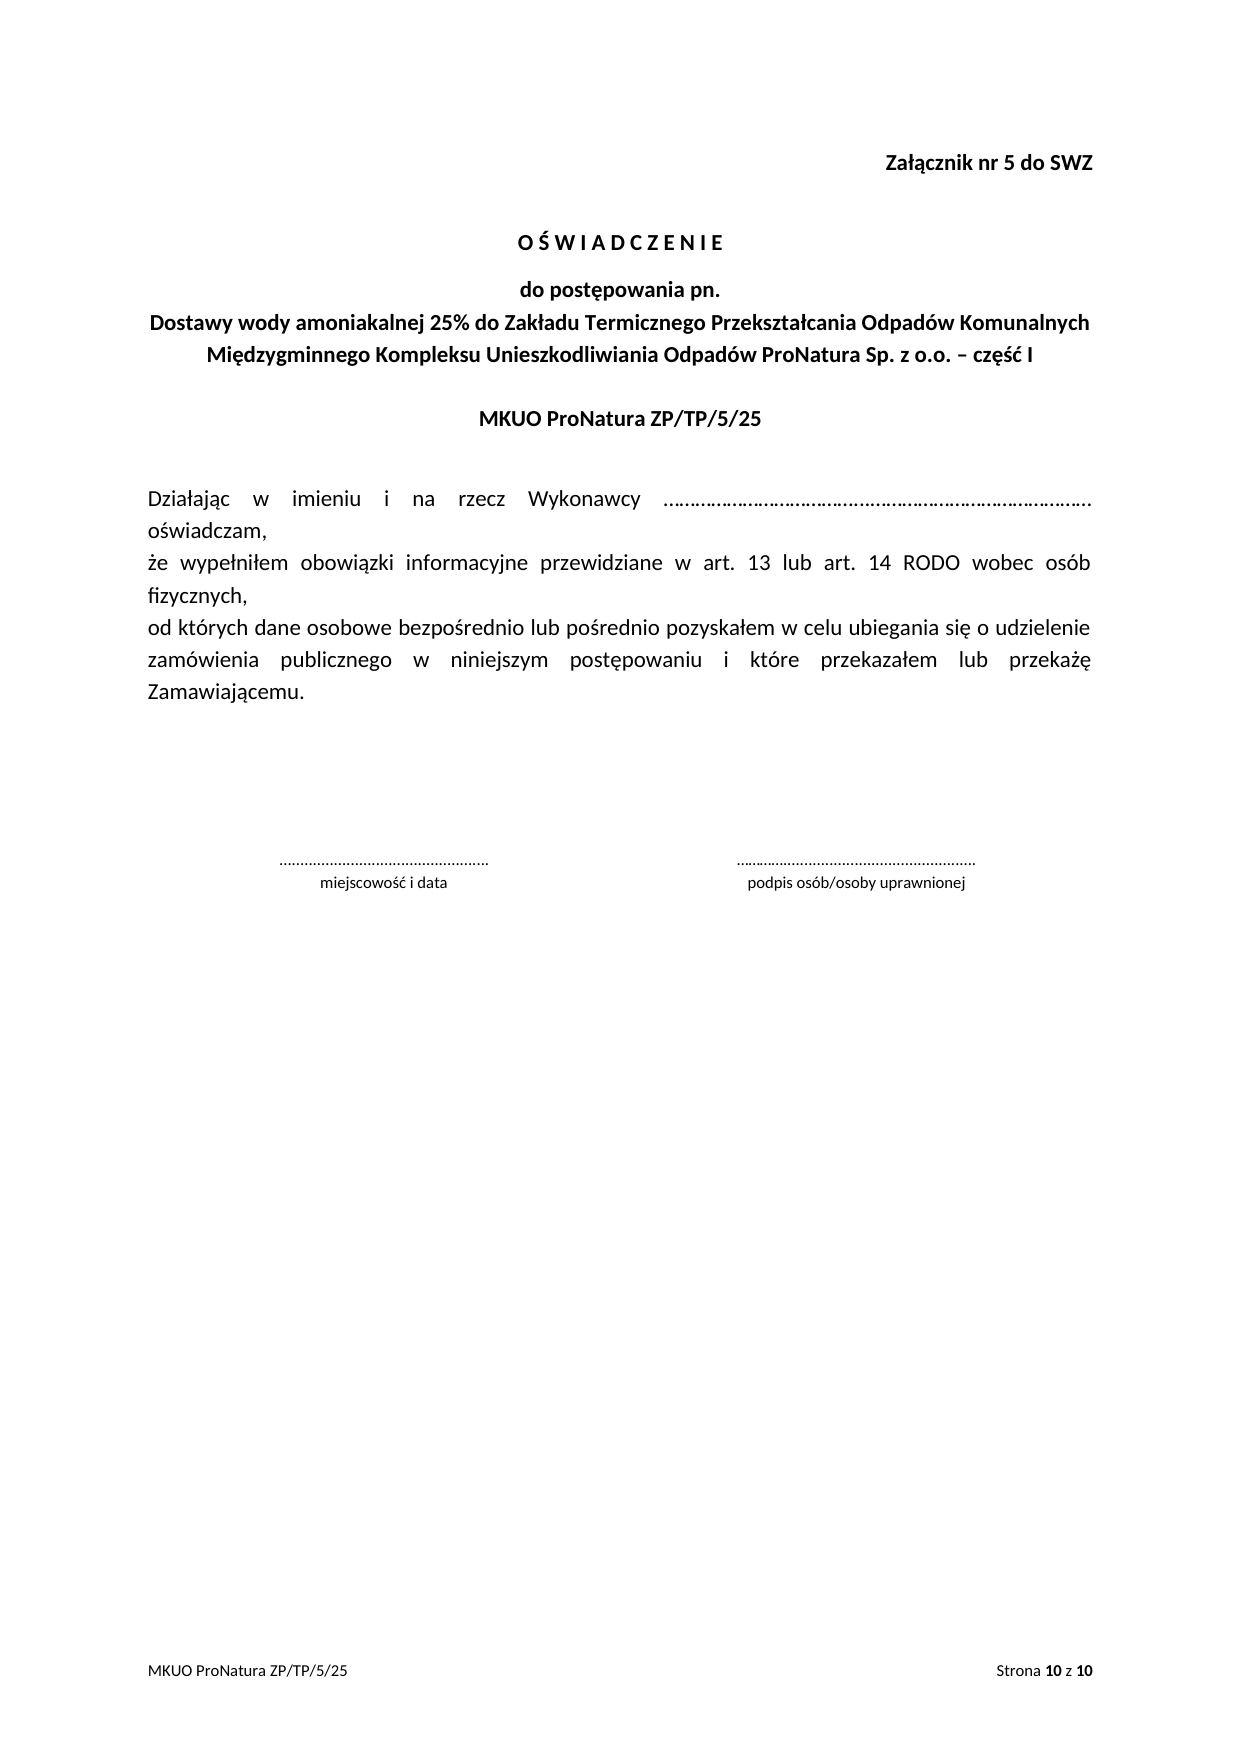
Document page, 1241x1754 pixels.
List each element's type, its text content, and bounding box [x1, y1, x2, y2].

text Załącznik nr 5 do SWZ [148, 148, 1093, 176]
text O Ś W I A D C Z E N I E [148, 228, 1093, 256]
text miejscowość i data podpis osób/osoby uprawnionej [148, 873, 1093, 893]
text Dostawy wody amoniakalnej 25% do Zakładu Termicznego Przekształcania Odpadów Komunalnych Międzygminnego Kompleksu Unieszkodliwiania Odpadów ProNatura Sp. z o.o. – część I [148, 308, 1093, 368]
text MKUO ProNatura ZP/TP/5/25 [148, 404, 1093, 432]
text .................................................. ………….............................................. [148, 849, 1093, 870]
text Działając w imieniu i na rzecz Wykonawcy ………………………………...…………………………………… oświadczam, że wypełniłem obowiązki informacyjne przewidziane w art. 13 lub art. 14 RODO wobec osób fizycznych, od których dane osobowe bezpośrednio lub pośrednio pozyskałem w celu ubiegania się o udzielenie zamówienia publicznego w niniejszym postępowaniu i które przekazałem lub przekażę Zamawiającemu. [148, 484, 1093, 705]
text do postępowania pn. [148, 275, 1093, 303]
